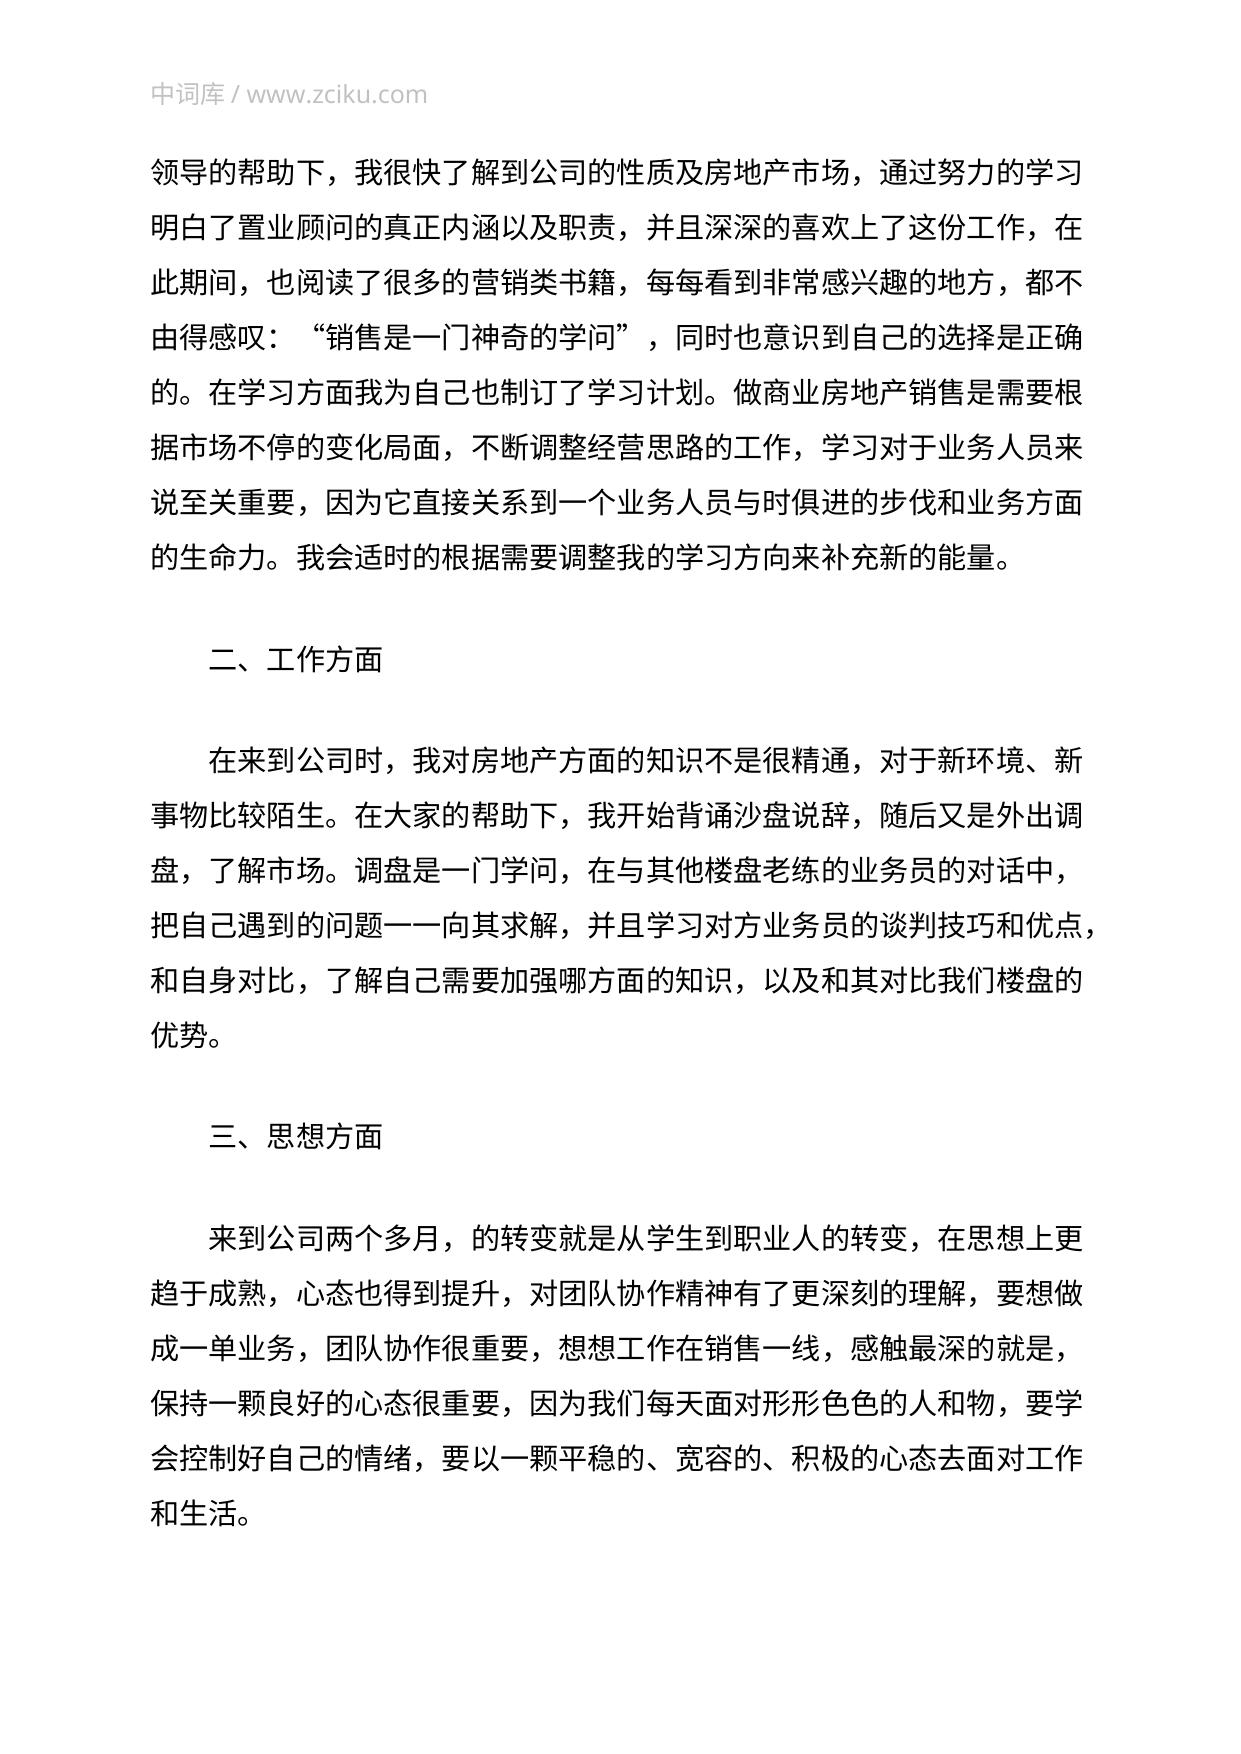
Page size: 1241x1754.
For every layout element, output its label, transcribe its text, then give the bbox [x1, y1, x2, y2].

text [150, 150, 1090, 577]
text 在来到公司时，我对房地产方面的知识不是很精通，对于新环境、新事物比较陌生。在大家的帮助下，我开始背诵沙盘说辞，随后又是外出调盘，了解市场。调盘是一门学问，在与其他楼盘老练的业务员的对话中，把自己遇到的问题一一向其求解，并且学习对方业务员的谈判技巧和优点，和自身对比，了解自己需要加强哪方面的知识，以及和其对比我们楼盘的优势。 [150, 738, 1090, 1054]
text 三、思想方面 [150, 1114, 1090, 1156]
text 来到公司两个多月，的转变就是从学生到职业人的转变，在思想上更趋于成熟，心态也得到提升，对团队协作精神有了更深刻的理解，要想做成一单业务，团队协作很重要，想想工作在销售一线，感触最深的就是，保持一颗良好的心态很重要，因为我们每天面对形形色色的人和物，要学会控制好自己的情绪，要以一颗平稳的、宽容的、积极的心态去面对工作和生活。 [150, 1216, 1090, 1533]
text 二、工作方面 [150, 636, 1090, 678]
